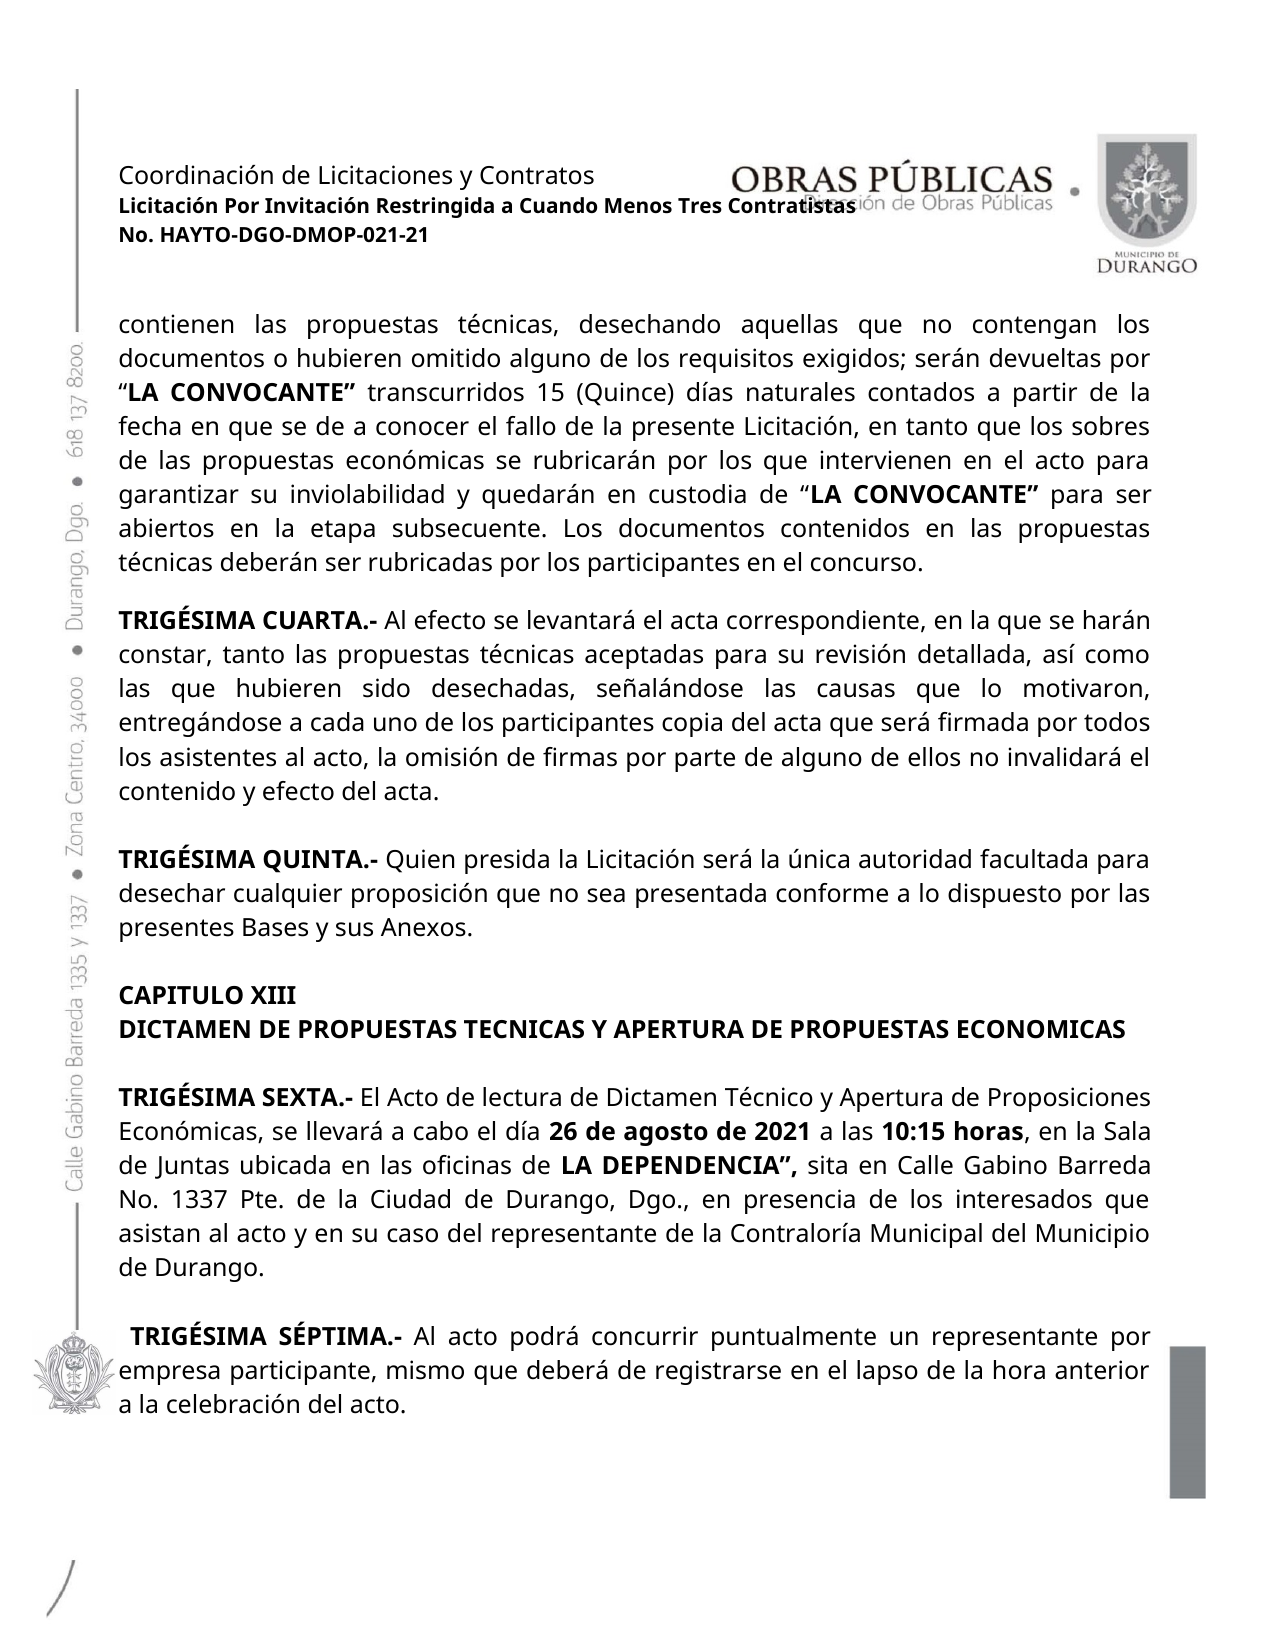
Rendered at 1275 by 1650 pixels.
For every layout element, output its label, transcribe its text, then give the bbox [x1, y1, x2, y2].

text TRIGÉSIMA CUARTA.- Al efecto se levantará el acta correspondiente, en la que se harán constar, tanto las propuestas técnicas aceptadas para su revisión detallada, así como las que hubieren sido desechadas, señalándose las causas que lo motivaron, entregándose a cada uno de los participantes copia del acta que será firmada por todos los asistentes al acto, la omisión de firmas por parte de alguno de ellos no invalidará el contenido y efecto del acta. [118, 603, 1152, 807]
text TRIGÉSIMA QUINTA.- Quien presida será la única autoridad facultada para desechar cualquier proposición que no sea presentada conforme a lo dispuesto por las presentes Bases y sus Anexos. [118, 841, 1152, 943]
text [118, 306, 1152, 579]
text DICTAMEN DE PROPUESTAS TECNICAS Y APERTURA DE PROPUESTAS ECONOMICAS [118, 1012, 1152, 1046]
text TRIGÉSIMA SÉPTIMA.- Al acto podrá concurrir puntualmente un representante por empresa participante, mismo que deberá de registrarse en el lapso de la hora anterior a la celebración del acto. [118, 1318, 1152, 1420]
text CAPITULO XIII [118, 978, 1152, 1012]
text TRIGÉSIMA SEXTA.- El Acto de lectura de Dictamen Técnico y Apertura de Proposiciones Económicas, se llevará a cabo el día 26 de agosto de 2021 a las 10:15 horas, en de Juntas ubicada en las oficinas de ”, sita en Calle Gabino Barreda No. 1337 Pte. de de Durango, Dgo., en presencia de los interesados que asistan al acto y en su caso del representante de del Municipio de Durango. [118, 1080, 1152, 1284]
picture [31, 89, 1206, 1650]
